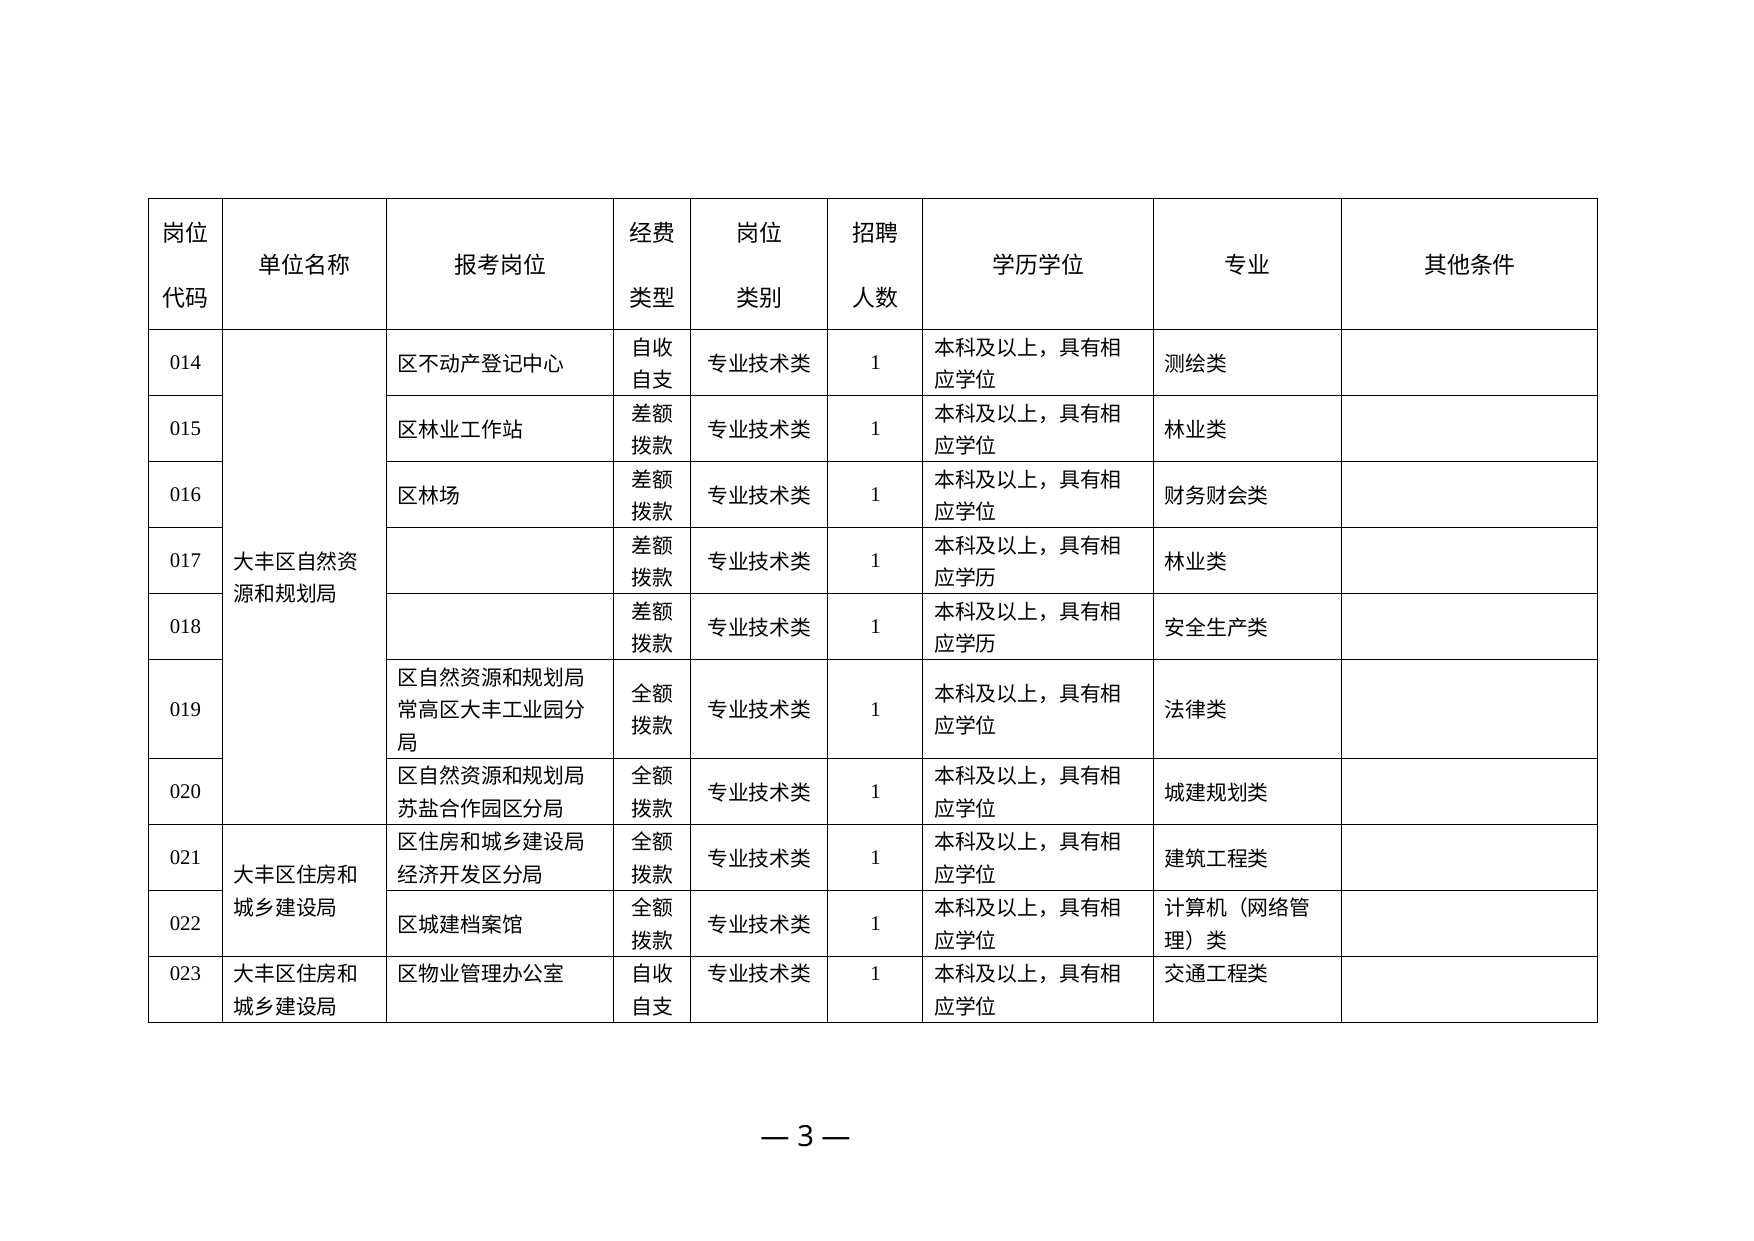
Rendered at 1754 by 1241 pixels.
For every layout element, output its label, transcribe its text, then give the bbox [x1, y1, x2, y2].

table_cell 测绘类 [1154, 330, 1341, 395]
table_cell [1342, 957, 1597, 1022]
table_cell 022 [149, 891, 222, 956]
table_cell 专业技术类 [691, 594, 827, 659]
table_cell 本科及以上，具有相应学位 [923, 462, 1153, 527]
table_cell 015 [149, 396, 222, 461]
table_cell 本科及以上，具有相应学位 [923, 330, 1153, 395]
table_cell 本科及以上，具有相应学历 [923, 594, 1153, 659]
table_cell 建筑工程类 [1154, 825, 1341, 889]
table_cell 本科及以上，具有相应学位 [923, 660, 1153, 757]
table_cell 交通工程类 [1154, 957, 1341, 1022]
table_header 其他条件 [1342, 199, 1597, 329]
table_cell 区不动产登记中心 [387, 330, 613, 395]
table_cell 区自然资源和规划局苏盐合作园区分局 [387, 759, 613, 823]
table_cell 大丰区住房和城乡建设局 [223, 957, 386, 1022]
table_cell 区城建档案馆 [387, 891, 613, 956]
table_cell 本科及以上，具有相应学历 [923, 528, 1153, 593]
table_cell 全额拨款 [614, 660, 690, 757]
table_cell 差额拨款 [614, 462, 690, 527]
table_cell 专业技术类 [691, 759, 827, 823]
table_cell 021 [149, 825, 222, 889]
table_cell 1 [828, 528, 922, 593]
table_cell 1 [828, 759, 922, 823]
table_cell 计算机（网络管理）类 [1154, 891, 1341, 956]
table_cell 020 [149, 759, 222, 823]
table_cell 1 [828, 396, 922, 461]
table_cell [1342, 891, 1597, 956]
table_cell [1342, 825, 1597, 889]
table_cell [387, 594, 613, 659]
table_cell 本科及以上，具有相应学位 [923, 396, 1153, 461]
table_header 招聘 人数 [828, 199, 922, 329]
table_cell 全额拨款 [614, 759, 690, 823]
table_cell 自收自支 [614, 330, 690, 395]
table_cell [1342, 594, 1597, 659]
table_header 学历学位 [923, 199, 1153, 329]
table_cell 林业类 [1154, 396, 1341, 461]
table_cell 专业技术类 [691, 462, 827, 527]
table_cell [1342, 396, 1597, 461]
table_cell 区林场 [387, 462, 613, 527]
table_cell 专业技术类 [691, 891, 827, 956]
table_cell 1 [828, 825, 922, 889]
table_cell 城建规划类 [1154, 759, 1341, 823]
table_header 岗位 代码 [149, 199, 222, 329]
table_cell 差额拨款 [614, 594, 690, 659]
table_cell 023 [149, 957, 222, 1022]
table_cell [387, 528, 613, 593]
table_cell 1 [828, 660, 922, 757]
table_header 单位名称 [223, 199, 386, 329]
table_cell 本科及以上，具有相应学位 [923, 957, 1153, 1022]
table_cell 林业类 [1154, 528, 1341, 593]
table_cell 差额拨款 [614, 528, 690, 593]
table_cell 专业技术类 [691, 957, 827, 1022]
table_cell 1 [828, 891, 922, 956]
table_header 专业 [1154, 199, 1341, 329]
table_cell 本科及以上，具有相应学位 [923, 891, 1153, 956]
table_cell 1 [828, 594, 922, 659]
table_cell [1342, 759, 1597, 823]
table_cell 本科及以上，具有相应学位 [923, 825, 1153, 889]
table_header 报考岗位 [387, 199, 613, 329]
table_cell 区自然资源和规划局常高区大丰工业园分局 [387, 660, 613, 757]
table_cell 财务财会类 [1154, 462, 1341, 527]
table_cell 大丰区自然资源和规划局 [223, 330, 386, 823]
table_cell 1 [828, 462, 922, 527]
table_header 经费 类型 [614, 199, 690, 329]
table_cell 1 [828, 957, 922, 1022]
table_cell 安全生产类 [1154, 594, 1341, 659]
table_cell 自收自支 [614, 957, 690, 1022]
table_cell 区物业管理办公室 [387, 957, 613, 1022]
table_cell [1342, 330, 1597, 395]
table_cell 017 [149, 528, 222, 593]
table_cell 区林业工作站 [387, 396, 613, 461]
table_cell [1342, 660, 1597, 757]
table_cell 016 [149, 462, 222, 527]
table_cell 专业技术类 [691, 825, 827, 889]
table_cell 专业技术类 [691, 396, 827, 461]
table_cell 法律类 [1154, 660, 1341, 757]
table_cell 差额拨款 [614, 396, 690, 461]
table_cell 1 [828, 330, 922, 395]
table_cell 本科及以上，具有相应学位 [923, 759, 1153, 823]
table_cell 018 [149, 594, 222, 659]
table_cell 大丰区住房和城乡建设局 [223, 825, 386, 956]
table_cell 019 [149, 660, 222, 757]
table_cell 区住房和城乡建设局经济开发区分局 [387, 825, 613, 889]
table_cell 专业技术类 [691, 330, 827, 395]
table_cell 全额拨款 [614, 891, 690, 956]
table_cell 014 [149, 330, 222, 395]
table_header 岗位 类别 [691, 199, 827, 329]
table_cell 专业技术类 [691, 660, 827, 757]
table_cell [1342, 462, 1597, 527]
table_cell [1342, 528, 1597, 593]
table_cell 全额拨款 [614, 825, 690, 889]
table_cell 专业技术类 [691, 528, 827, 593]
